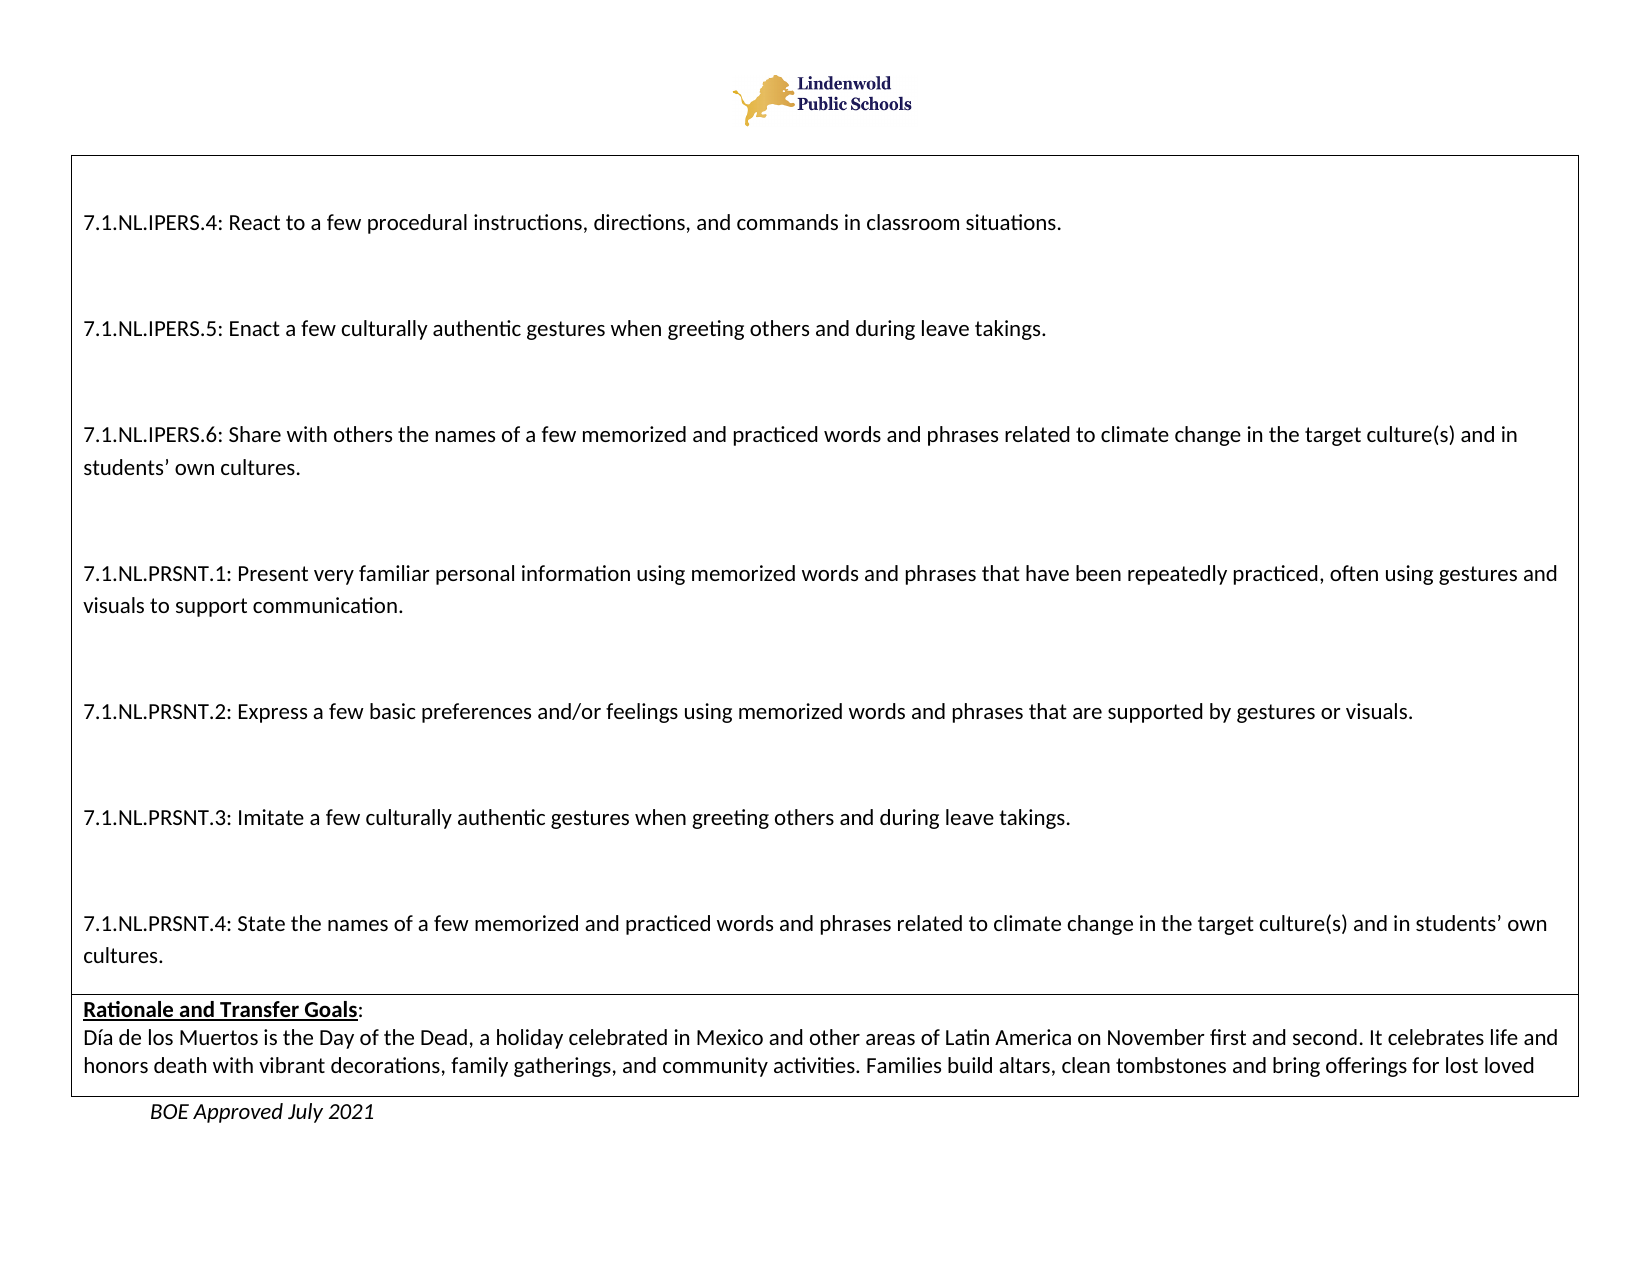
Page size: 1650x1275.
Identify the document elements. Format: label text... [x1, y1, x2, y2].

picture [732, 75, 918, 127]
